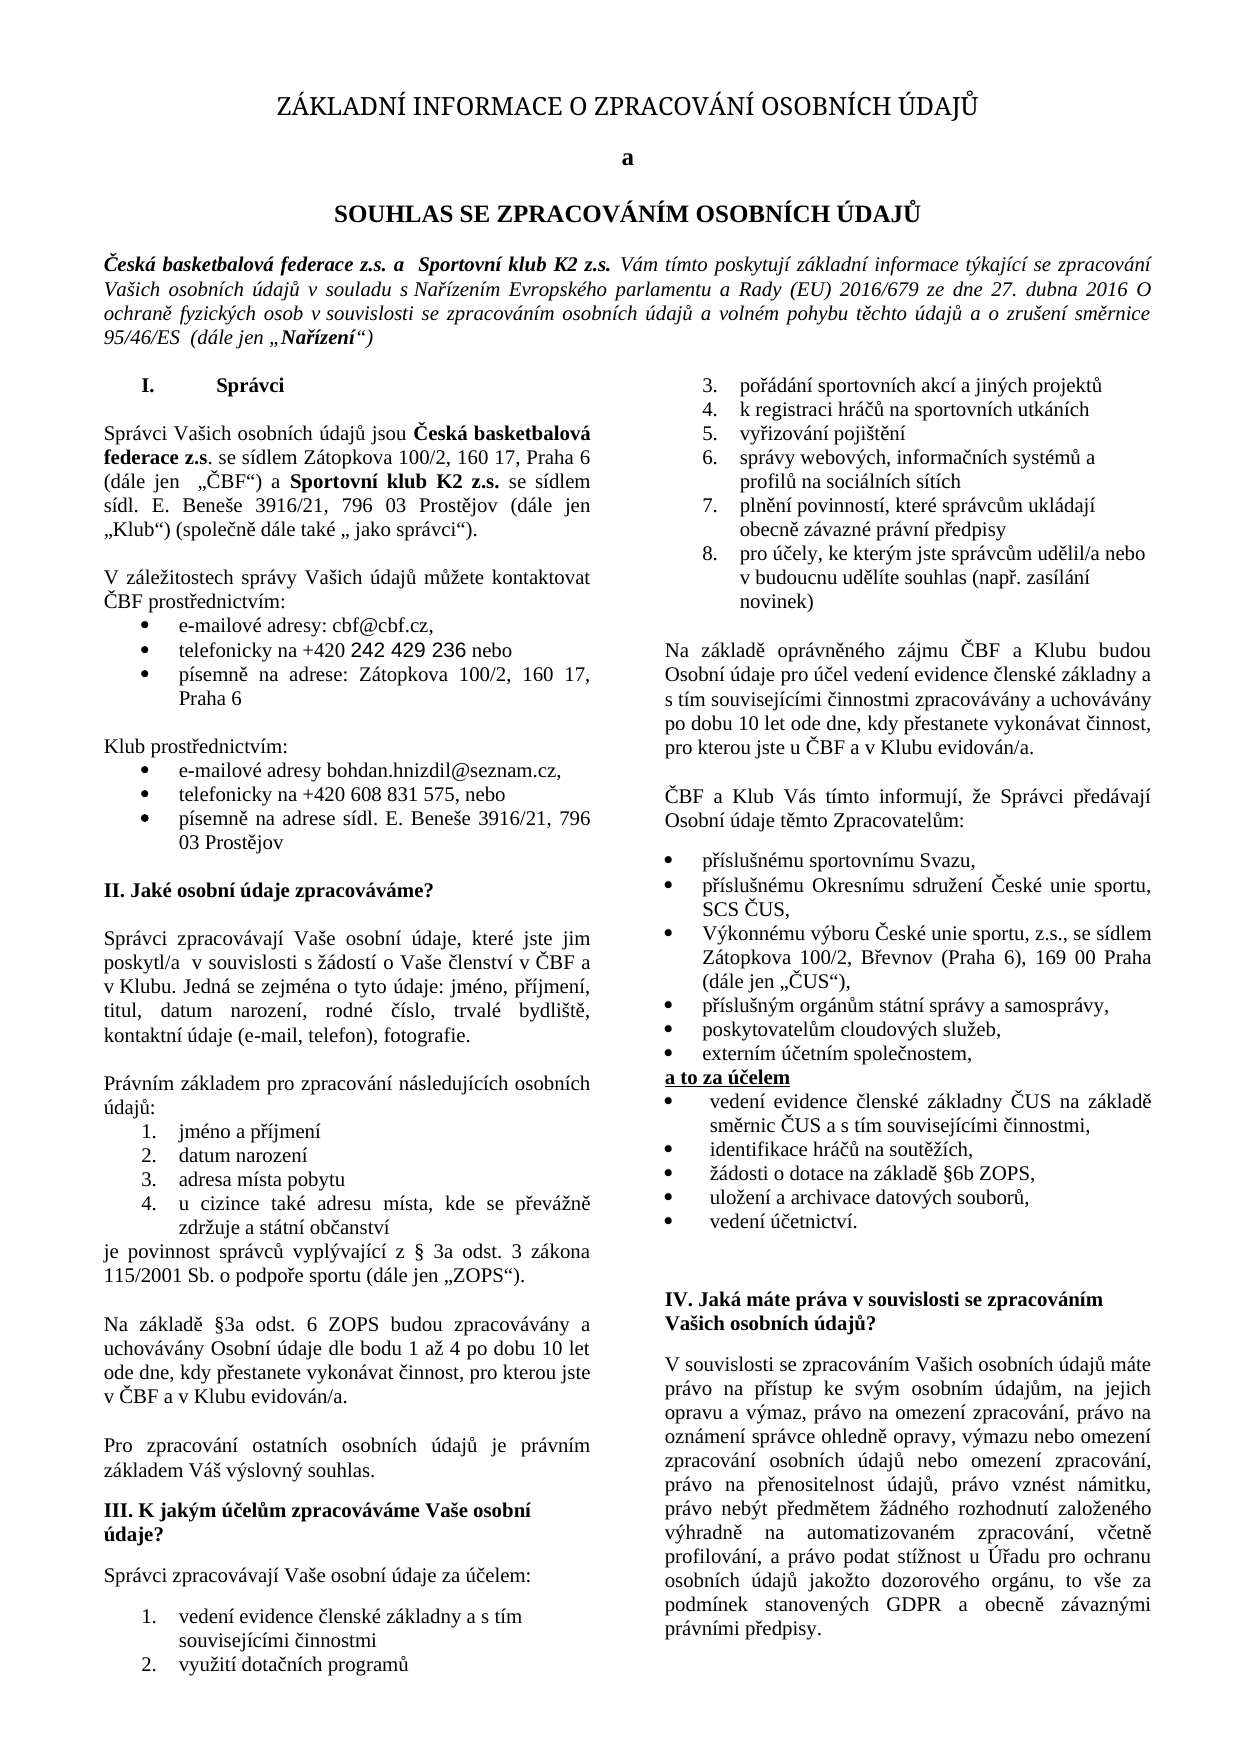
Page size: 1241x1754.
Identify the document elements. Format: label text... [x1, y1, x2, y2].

text a [103, 142, 1152, 171]
text Česká basketbalová federace z.s. a Sportovní klub K2 z.s. Vám tímto poskytují základní informace týkající se zpracování Vašich osobních údajů v souladu s Nařízením Evropského parlamentu a Rady (EU) 2016/679 ze dne 27. dubna 2016 O ochraně fyzických osob v souvislosti se zpracováním osobních údajů a volném pohybu těchto údajů a o zrušení směrnice 95/46/ES (dále jen „Nařízení“) [103, 252, 1152, 349]
text SOUHLAS SE ZPRACOVÁNÍM OSOBNÍCH ÚDAJŮ [103, 199, 1152, 228]
list pro účely, ke kterým jste správcům udělil/a nebo v budoucnu udělíte souhlas (např. zasílání novinek) [702, 541, 1152, 613]
list datum narození [141, 1143, 591, 1167]
list plnění povinností, které správcům ukládají obecně závazné právní předpisy [702, 493, 1152, 541]
list e-mailové adresy bohdan.hnizdil@seznam.cz, [141, 758, 591, 782]
text ČBF a Klub Vás tímto informují, že Správci předávají Osobní údaje těmto Zpracovatelům: [664, 784, 1152, 832]
text V záležitostech správy Vašich údajů můžete kontaktovat ČBF prostřednictvím: [103, 565, 591, 613]
list vedení evidence členské základny a s tím souvisejícími činnostmi [141, 1604, 591, 1652]
subtitle Výkonnému výboru České unie sportu, z.s., se sídlem Zátopkova 100/2, Břevnov (Praha 6), 169 00 Praha (dále jen „ČUS“), [664, 921, 1152, 993]
subtitle vedení účetnictví. [664, 1209, 1152, 1233]
subtitle příslušnému Okresnímu sdružení České unie sportu, SCS ČUS, [664, 872, 1152, 921]
list písemně na adrese: Zátopkova 100/2, 160 17, Praha 6 [141, 662, 591, 710]
list telefonicky na +420 608 831 575, nebo [141, 782, 591, 806]
list k registraci hráčů na sportovních utkáních [702, 397, 1152, 421]
text Právním základem pro zpracování následujících osobních údajů: [103, 1071, 591, 1119]
list e-mailové adresy: cbf@cbf.cz, [141, 613, 591, 637]
list u cizince také adresu místa, kde se převážně zdržuje a státní občanství [141, 1191, 591, 1239]
list správy webových, informačních systémů a profilů na sociálních sítích [702, 445, 1152, 493]
subtitle identifikace hráčů na soutěžích, [664, 1137, 1152, 1161]
text Správci zpracovávají Vaše osobní údaje, které jste jim poskytl/a v souvislosti s žádostí o Vaše členství v ČBF a v Klubu. Jedná se zejména o tyto údaje: jméno, příjmení, titul, datum narození, rodné číslo, trvalé bydliště, kontaktní údaje (e-mail, telefon), fotografie. [103, 926, 591, 1047]
list pořádání sportovních akcí a jiných projektů [702, 373, 1152, 397]
list vyřizování pojištění [702, 421, 1152, 445]
text IV. Jaká máte práva v souvislosti se zpracováním Vašich osobních údajů? [664, 1287, 1152, 1335]
list adresa místa pobytu [141, 1167, 591, 1191]
subtitle vedení evidence členské základny ČUS na základě směrnic ČUS a s tím souvisejícími činnostmi, [664, 1089, 1152, 1137]
text ZÁKLADNÍ INFORMACE O ZPRACOVÁNÍ OSOBNÍCH ÚDAJŮ [103, 89, 1152, 123]
text Pro zpracování ostatních osobních údajů je právním základem Váš výslovný souhlas. [103, 1433, 591, 1482]
text a to za účelem [664, 1065, 1152, 1089]
list jméno a příjmení [141, 1119, 591, 1143]
text III. K jakým účelům zpracováváme Vaše osobní údaje? [103, 1498, 591, 1546]
subtitle příslušným orgánům státní správy a samosprávy, [664, 993, 1152, 1017]
list telefonicky na +420 242 429 236 nebo [141, 637, 591, 662]
list poskytovatelům cloudových služeb, [664, 1017, 1152, 1041]
text Klub prostřednictvím: [103, 734, 591, 758]
subtitle uložení a archivace datových souborů, [664, 1185, 1152, 1209]
list externím účetním společnostem, [664, 1041, 1152, 1065]
text Správci Vašich osobních údajů jsou Česká basketbalová federace z.s. se sídlem Zátopkova 100/2, 160 17, Praha 6 (dále jen „ČBF“) a Sportovní klub K2 z.s. se sídlem sídl. E. Beneše 3916/21, 796 03 Prostějov (dále jen „Klub“) (společně dále také „ jako správci“). [103, 421, 591, 541]
list Správci [141, 373, 591, 397]
text Na základě §3a odst. 6 ZOPS budou zpracovávány a uchovávány Osobní údaje dle bodu 1 až 4 po dobu 10 let ode dne, kdy přestanete vykonávat činnost, pro kterou jste v ČBF a v Klubu evidován/a. [103, 1312, 591, 1408]
subtitle příslušnému sportovnímu Svazu, [664, 848, 1152, 872]
text Správci zpracovávají Vaše osobní údaje za účelem: [103, 1563, 591, 1587]
text Na základě oprávněného zájmu ČBF a Klubu budou Osobní údaje pro účel vedení evidence členské základny a s tím souvisejícími činnostmi zpracovávány a uchovávány po dobu 10 let ode dne, kdy přestanete vykonávat činnost, pro kterou jste u ČBF a v Klubu evidován/a. [664, 638, 1152, 759]
list využití dotačních programů [141, 1652, 591, 1676]
text II. Jaké osobní údaje zpracováváme? [103, 878, 591, 902]
list písemně na adrese sídl. E. Beneše 3916/21, 796 03 Prostějov [141, 806, 591, 854]
text je povinnost správců vyplývající z § 3a odst. 3 zákona 115/2001 Sb. o podpoře sportu (dále jen „ZOPS“). [103, 1239, 591, 1287]
text V souvislosti se zpracováním Vašich osobních údajů máte právo na přístup ke svým osobním údajům, na jejich opravu a výmaz, právo na omezení zpracování, právo na oznámení správce ohledně opravy, výmazu nebo omezení zpracování osobních údajů nebo omezení zpracování, právo na přenositelnost údajů, právo vznést námitku, právo nebýt předmětem žádného rozhodnutí založeného výhradně na automatizovaném zpracování, včetně profilování, a právo podat stížnost u Úřadu pro ochranu osobních údajů jakožto dozorového orgánu, to vše za podmínek stanovených GDPR a obecně závaznými právními předpisy. [664, 1352, 1152, 1640]
subtitle žádosti o dotace na základě §6b ZOPS, [664, 1161, 1152, 1185]
